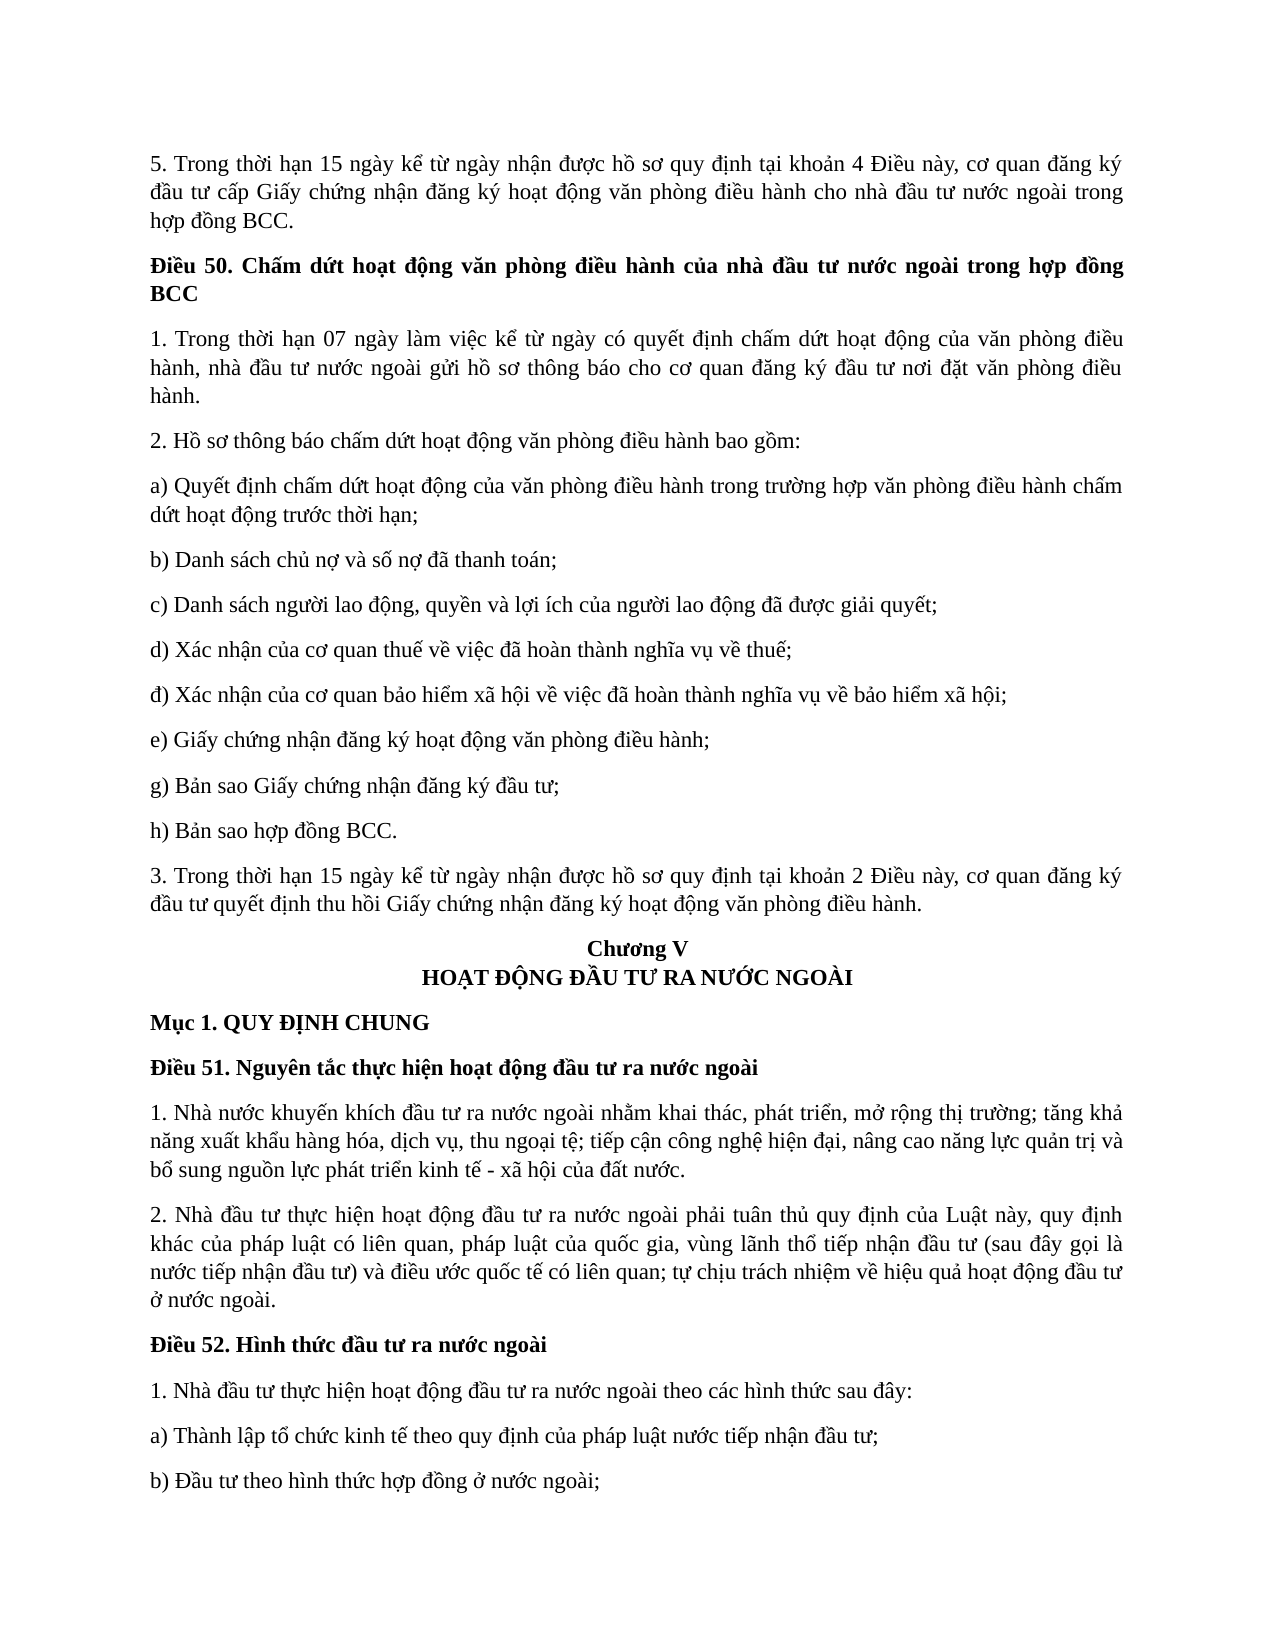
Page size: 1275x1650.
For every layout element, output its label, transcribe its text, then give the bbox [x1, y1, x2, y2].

text 5. Trong thời hạn 15 ngày kể từ ngày nhận được hồ sơ quy định tại khoản 4 Điều này, cơ quan đăng ký đầu tư cấp Giấy chứng nhận đăng ký hoạt động văn phòng điều hành cho nhà đầu tư nước ngoài trong hợp đồng BCC. [150, 150, 1125, 233]
text e) Giấy chứng nhận đăng ký hoạt động văn phòng điều hành; [150, 727, 1125, 753]
text a) Thành lập tổ chức kinh tế theo quy định của pháp luật nước tiếp nhận đầu tư; [150, 1422, 1125, 1448]
text b) Đầu tư theo hình thức hợp đồng ở nước ngoài; [150, 1467, 1125, 1493]
text 2. Hồ sơ thông báo chấm dứt hoạt động văn phòng điều hành bao gồm: [150, 427, 1125, 454]
text 1. Nhà nước khuyến khích đầu tư ra nước ngoài nhằm khai thác, phát triển, mở rộng thị trường; tăng khả năng xuất khẩu hàng hóa, dịch vụ, thu ngoại tệ; tiếp cận công nghệ hiện đại, nâng cao năng lực quản trị và bổ sung nguồn lực phát triển kinh tế - xã hội của đất nước. [150, 1099, 1125, 1182]
text Mục 1. QUY ĐỊNH CHUNG [150, 1009, 1125, 1035]
text 3. Trong thời hạn 15 ngày kể từ ngày nhận được hồ sơ quy định tại khoản 2 Điều này, cơ quan đăng ký đầu tư quyết định thu hồi Giấy chứng nhận đăng ký hoạt động văn phòng điều hành. [150, 862, 1125, 917]
text h) Bản sao hợp đồng BCC. [150, 817, 1125, 843]
text Điều 50. Chấm dứt hoạt động văn phòng điều hành của nhà đầu tư nước ngoài trong hợp đồng BCC [150, 252, 1125, 307]
text Điều 52. Hình thức đầu tư ra nước ngoài [150, 1332, 1125, 1358]
text b) Danh sách chủ nợ và số nợ đã thanh toán; [150, 546, 1125, 572]
text 1. Nhà đầu tư thực hiện hoạt động đầu tư ra nước ngoài theo các hình thức sau đây: [150, 1377, 1125, 1403]
text Chương V HOẠT ĐỘNG ĐẦU TƯ RA NƯỚC NGOÀI [150, 935, 1125, 990]
text 1. Trong thời hạn 07 ngày làm việc kể từ ngày có quyết định chấm dứt hoạt động của văn phòng điều hành, nhà đầu tư nước ngoài gửi hồ sơ thông báo cho cơ quan đăng ký đầu tư nơi đặt văn phòng điều hành. [150, 326, 1125, 409]
text đ) Xác nhận của cơ quan bảo hiểm xã hội về việc đã hoàn thành nghĩa vụ về bảo hiểm xã hội; [150, 681, 1125, 708]
text c) Danh sách người lao động, quyền và lợi ích của người lao động đã được giải quyết; [150, 591, 1125, 618]
text 2. Nhà đầu tư thực hiện hoạt động đầu tư ra nước ngoài phải tuân thủ quy định của Luật này, quy định khác của pháp luật có liên quan, pháp luật của quốc gia, vùng lãnh thổ tiếp nhận đầu tư (sau đây gọi là nước tiếp nhận đầu tư) và điều ước quốc tế có liên quan; tự chịu trách nhiệm về hiệu quả hoạt động đầu tư ở nước ngoài. [150, 1201, 1125, 1313]
text a) Quyết định chấm dứt hoạt động của văn phòng điều hành trong trường hợp văn phòng điều hành chấm dứt hoạt động trước thời hạn; [150, 473, 1125, 527]
text g) Bản sao Giấy chứng nhận đăng ký đầu tư; [150, 772, 1125, 798]
text d) Xác nhận của cơ quan thuế về việc đã hoàn thành nghĩa vụ về thuế; [150, 636, 1125, 663]
text Điều 51. Nguyên tắc thực hiện hoạt động đầu tư ra nước ngoài [150, 1054, 1125, 1080]
